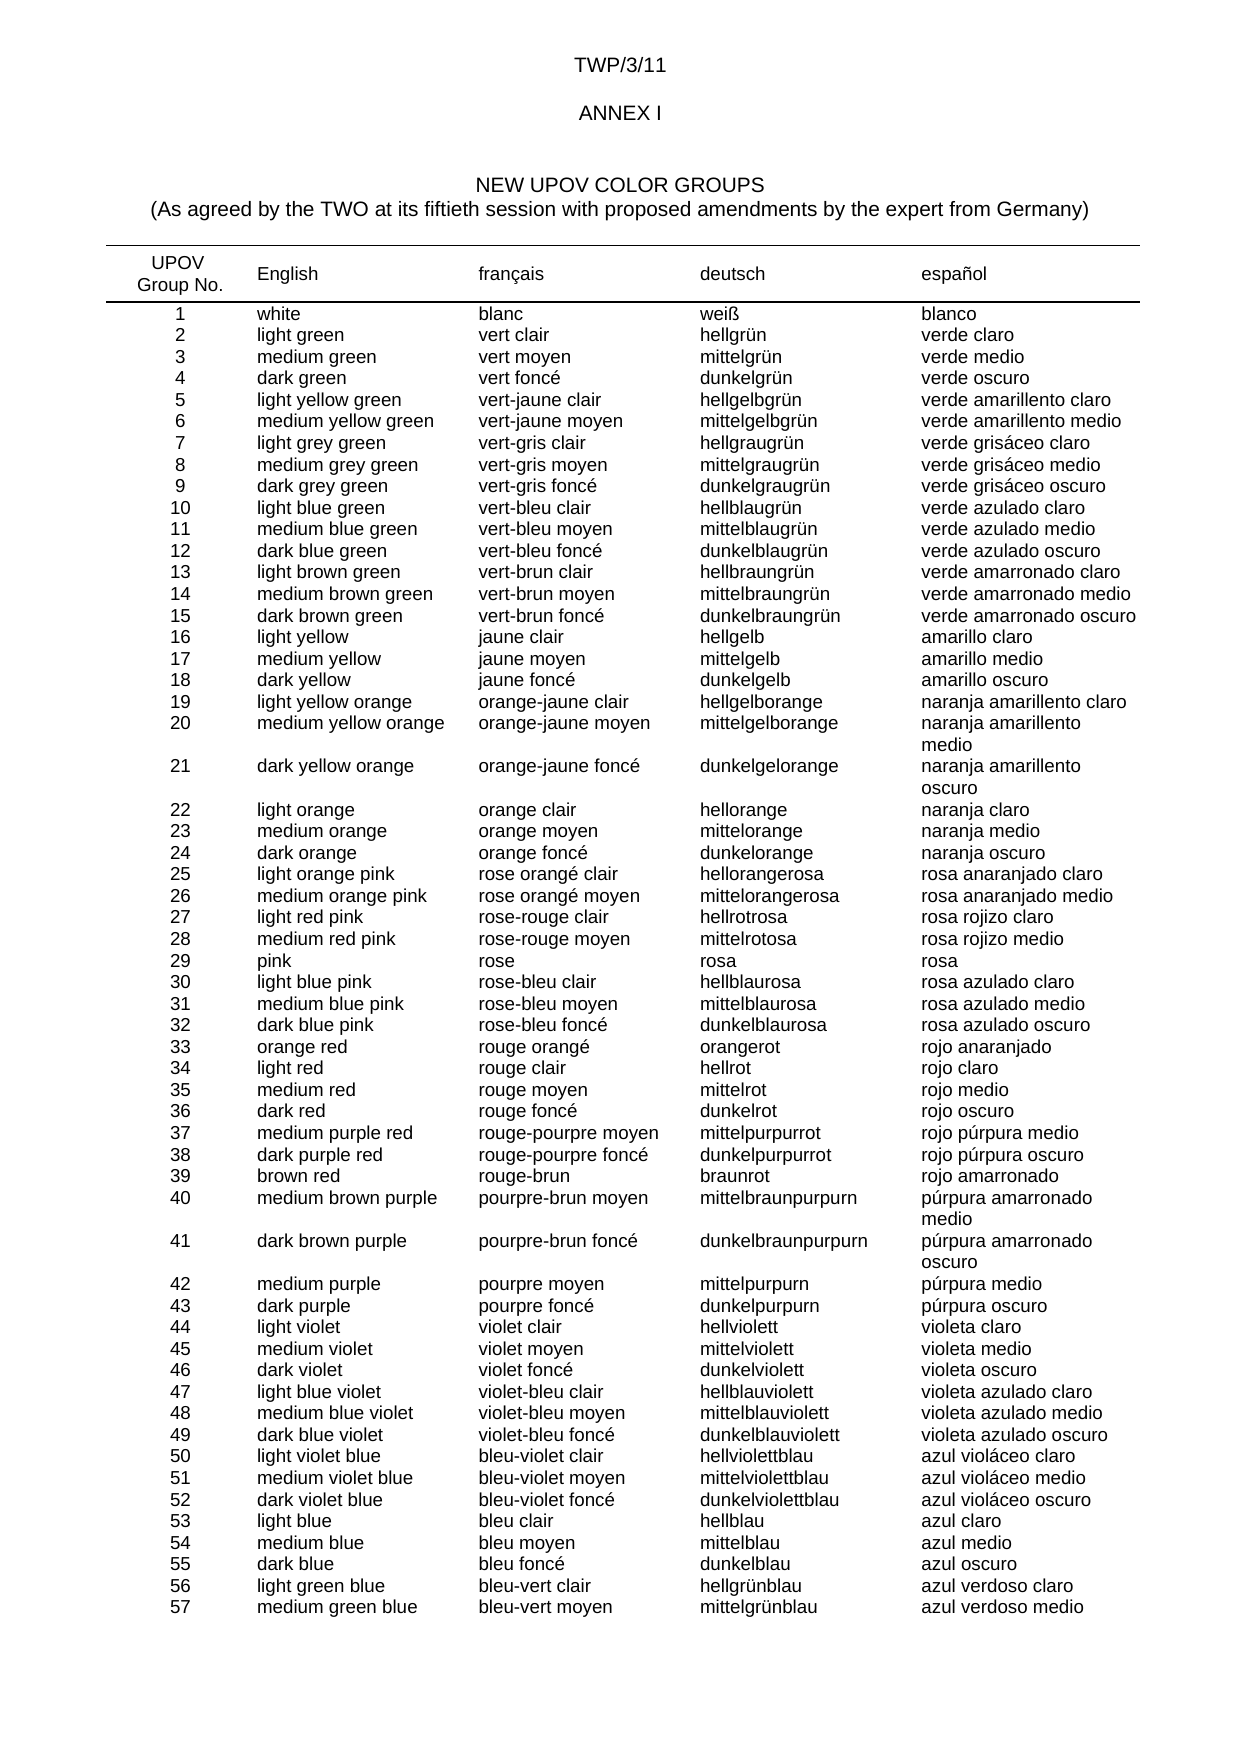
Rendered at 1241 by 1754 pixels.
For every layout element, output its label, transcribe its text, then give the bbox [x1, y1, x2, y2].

table_cell rouge-brun [475, 1165, 697, 1187]
table_header deutsch [697, 246, 918, 301]
table_cell 43 [106, 1294, 254, 1316]
table_cell rojo oscuro [918, 1100, 1140, 1122]
table_cell mittelpurpurrot [697, 1122, 918, 1143]
table_cell violet-bleu clair [475, 1381, 697, 1402]
table_cell hellrotrosa [697, 906, 918, 928]
table_cell 9 [106, 475, 254, 497]
table_cell 19 [106, 691, 254, 712]
table_cell pink [254, 949, 475, 971]
table_cell orange red [254, 1036, 475, 1057]
table_cell verde amarillento medio [918, 410, 1140, 432]
table_cell púrpura amarronado medio [918, 1187, 1140, 1230]
table_cell violet moyen [475, 1338, 697, 1359]
table_cell jaune moyen [475, 648, 697, 669]
table_cell dunkelbraunpurpurn [697, 1230, 918, 1273]
table_cell vert foncé [475, 367, 697, 389]
table_cell amarillo medio [918, 648, 1140, 669]
table_cell verde amarillento claro [918, 389, 1140, 410]
table_cell vert-jaune clair [475, 389, 697, 410]
table_cell mittelblaurosa [697, 993, 918, 1014]
table_cell 12 [106, 540, 254, 561]
table_cell 40 [106, 1187, 254, 1230]
table_cell hellgrünblau [697, 1575, 918, 1596]
table_cell azul medio [918, 1532, 1140, 1553]
table_cell verde azulado claro [918, 497, 1140, 518]
table_cell verde grisáceo medio [918, 454, 1140, 475]
table_cell dark blue pink [254, 1014, 475, 1036]
table_cell rojo claro [918, 1057, 1140, 1079]
table_cell orangerot [697, 1036, 918, 1057]
table_cell mittelorangerosa [697, 885, 918, 906]
table_cell 48 [106, 1402, 254, 1424]
table_cell light yellow green [254, 389, 475, 410]
table_cell medium green blue [254, 1596, 475, 1618]
table_cell 39 [106, 1165, 254, 1187]
table_cell 1 [106, 303, 254, 324]
table_cell violet clair [475, 1316, 697, 1337]
table_cell dunkelgrün [697, 367, 918, 389]
table_cell rouge-pourpre foncé [475, 1144, 697, 1165]
table_cell braunrot [697, 1165, 918, 1187]
table_cell hellgrün [697, 324, 918, 346]
table_cell dark blue [254, 1553, 475, 1575]
table_cell bleu-violet clair [475, 1445, 697, 1467]
table_cell 22 [106, 799, 254, 820]
table_cell orange-jaune clair [475, 691, 697, 712]
table_cell light yellow orange [254, 691, 475, 712]
table_cell rose-bleu moyen [475, 993, 697, 1014]
table_cell dark violet [254, 1359, 475, 1381]
table_cell dark brown purple [254, 1230, 475, 1273]
table_cell rose orangé moyen [475, 885, 697, 906]
table_cell weiß [697, 303, 918, 324]
table_cell medium yellow [254, 648, 475, 669]
table_cell naranja oscuro [918, 842, 1140, 863]
table_cell vert-gris clair [475, 432, 697, 453]
table_cell pourpre moyen [475, 1273, 697, 1294]
table_cell rose orangé clair [475, 863, 697, 885]
table_cell orange clair [475, 799, 697, 820]
table_cell mittelgelborange [697, 712, 918, 755]
table_cell 55 [106, 1553, 254, 1575]
table_cell rose-bleu clair [475, 971, 697, 992]
table_cell dunkelviolettblau [697, 1489, 918, 1510]
table_cell 28 [106, 928, 254, 949]
table_cell vert-brun clair [475, 561, 697, 583]
table_cell medium blue pink [254, 993, 475, 1014]
table_cell azul violáceo oscuro [918, 1489, 1140, 1510]
table_cell rosa rojizo medio [918, 928, 1140, 949]
table_cell mittelrot [697, 1079, 918, 1100]
table_cell jaune clair [475, 626, 697, 647]
table_cell hellgelb [697, 626, 918, 647]
table_cell white [254, 303, 475, 324]
table_cell medium blue violet [254, 1402, 475, 1424]
table_cell hellgraugrün [697, 432, 918, 453]
table_cell light blue [254, 1510, 475, 1532]
table_cell rose-bleu foncé [475, 1014, 697, 1036]
table_cell medium violet blue [254, 1467, 475, 1488]
table_cell dunkelorange [697, 842, 918, 863]
table_cell rose [475, 949, 697, 971]
table_cell bleu-violet moyen [475, 1467, 697, 1488]
table_cell 35 [106, 1079, 254, 1100]
table_cell verde grisáceo claro [918, 432, 1140, 453]
table_cell azul verdoso medio [918, 1596, 1140, 1618]
table_cell dunkelrot [697, 1100, 918, 1122]
table_cell 41 [106, 1230, 254, 1273]
table_cell violeta claro [918, 1316, 1140, 1337]
table_cell 47 [106, 1381, 254, 1402]
table_cell 31 [106, 993, 254, 1014]
table_cell medium yellow green [254, 410, 475, 432]
table_cell dark violet blue [254, 1489, 475, 1510]
table_cell dunkelviolett [697, 1359, 918, 1381]
table_cell azul violáceo claro [918, 1445, 1140, 1467]
table_cell orange moyen [475, 820, 697, 842]
table_cell naranja amarillento claro [918, 691, 1140, 712]
table_cell mittelblaugrün [697, 518, 918, 540]
table_cell verde medio [918, 346, 1140, 367]
table_cell dunkelgelb [697, 669, 918, 691]
table_cell pourpre-brun moyen [475, 1187, 697, 1230]
table_cell hellbraungrün [697, 561, 918, 583]
table_cell vert moyen [475, 346, 697, 367]
text NEW UPOV Color Groups [118, 173, 1122, 197]
table_cell vert-bleu clair [475, 497, 697, 518]
table_cell hellorange [697, 799, 918, 820]
table_cell 52 [106, 1489, 254, 1510]
table_cell azul oscuro [918, 1553, 1140, 1575]
table_cell 21 [106, 755, 254, 798]
table_cell rose-rouge clair [475, 906, 697, 928]
table_cell violet-bleu moyen [475, 1402, 697, 1424]
table_cell violeta azulado claro [918, 1381, 1140, 1402]
table_cell dark red [254, 1100, 475, 1122]
table_cell light brown green [254, 561, 475, 583]
table_cell verde amarronado claro [918, 561, 1140, 583]
table_cell 27 [106, 906, 254, 928]
table_cell vert-gris foncé [475, 475, 697, 497]
table_cell light green blue [254, 1575, 475, 1596]
table_cell bleu foncé [475, 1553, 697, 1575]
table_cell dunkelgraugrün [697, 475, 918, 497]
table_cell blanco [918, 303, 1140, 324]
table_cell blanc [475, 303, 697, 324]
table_cell 56 [106, 1575, 254, 1596]
table_cell verde grisáceo oscuro [918, 475, 1140, 497]
table_cell 18 [106, 669, 254, 691]
table_header UPOV Group No. [106, 246, 254, 301]
table_cell verde azulado medio [918, 518, 1140, 540]
table_cell medium green [254, 346, 475, 367]
table_cell rouge-pourpre moyen [475, 1122, 697, 1143]
table_cell medium blue green [254, 518, 475, 540]
table_cell dunkelblau [697, 1553, 918, 1575]
table_cell light violet [254, 1316, 475, 1337]
table_cell rojo medio [918, 1079, 1140, 1100]
table_cell bleu clair [475, 1510, 697, 1532]
table_cell mittelblau [697, 1532, 918, 1553]
table_cell 24 [106, 842, 254, 863]
table_cell dunkelpurpurrot [697, 1144, 918, 1165]
table_cell 57 [106, 1596, 254, 1618]
table_cell mittelorange [697, 820, 918, 842]
table_cell dark grey green [254, 475, 475, 497]
table_cell rojo amarronado [918, 1165, 1140, 1187]
table_cell 29 [106, 949, 254, 971]
table_cell hellgelbgrün [697, 389, 918, 410]
table_cell 7 [106, 432, 254, 453]
table_cell light yellow [254, 626, 475, 647]
table_cell rouge clair [475, 1057, 697, 1079]
table_cell vert-brun moyen [475, 583, 697, 604]
table_cell light blue violet [254, 1381, 475, 1402]
table_cell 16 [106, 626, 254, 647]
table_cell 42 [106, 1273, 254, 1294]
table_cell 5 [106, 389, 254, 410]
table_cell verde oscuro [918, 367, 1140, 389]
table_cell light orange [254, 799, 475, 820]
table_cell brown red [254, 1165, 475, 1187]
table_cell dunkelblauviolett [697, 1424, 918, 1445]
table_cell rose-rouge moyen [475, 928, 697, 949]
table_cell 11 [106, 518, 254, 540]
table_cell 6 [106, 410, 254, 432]
table_cell medium orange [254, 820, 475, 842]
table_cell mittelrotosa [697, 928, 918, 949]
table_cell mittelbraunpurpurn [697, 1187, 918, 1230]
table_cell púrpura medio [918, 1273, 1140, 1294]
table_cell rouge moyen [475, 1079, 697, 1100]
table_cell 14 [106, 583, 254, 604]
table_cell hellblaugrün [697, 497, 918, 518]
table_cell 2 [106, 324, 254, 346]
table_cell naranja claro [918, 799, 1140, 820]
table_cell rosa anaranjado medio [918, 885, 1140, 906]
table_cell vert-bleu foncé [475, 540, 697, 561]
table_cell hellviolett [697, 1316, 918, 1337]
table_cell mittelpurpurn [697, 1273, 918, 1294]
table_cell light blue pink [254, 971, 475, 992]
table_cell vert-jaune moyen [475, 410, 697, 432]
table_cell rouge foncé [475, 1100, 697, 1122]
table_cell mittelviolett [697, 1338, 918, 1359]
table_cell dunkelblaurosa [697, 1014, 918, 1036]
table_cell bleu-vert moyen [475, 1596, 697, 1618]
table_cell rojo púrpura oscuro [918, 1144, 1140, 1165]
table_cell dark yellow orange [254, 755, 475, 798]
table_cell dunkelblaugrün [697, 540, 918, 561]
table_cell medium red [254, 1079, 475, 1100]
table_cell vert-gris moyen [475, 454, 697, 475]
table_cell rosa [918, 949, 1140, 971]
table_cell 33 [106, 1036, 254, 1057]
table_cell medium red pink [254, 928, 475, 949]
table_cell hellblauviolett [697, 1381, 918, 1402]
table_cell 36 [106, 1100, 254, 1122]
table_cell 37 [106, 1122, 254, 1143]
table_cell violet-bleu foncé [475, 1424, 697, 1445]
table_cell light grey green [254, 432, 475, 453]
table_cell violeta azulado medio [918, 1402, 1140, 1424]
table_cell 23 [106, 820, 254, 842]
table_cell púrpura oscuro [918, 1294, 1140, 1316]
table_cell dunkelbraungrün [697, 604, 918, 626]
table_cell violeta oscuro [918, 1359, 1140, 1381]
table_cell rosa [697, 949, 918, 971]
table_cell naranja amarillento medio [918, 712, 1140, 755]
table_header español [918, 246, 1140, 301]
table_cell 17 [106, 648, 254, 669]
table_cell bleu-violet foncé [475, 1489, 697, 1510]
table_cell 26 [106, 885, 254, 906]
table_cell dark yellow [254, 669, 475, 691]
table_cell 34 [106, 1057, 254, 1079]
table_cell 49 [106, 1424, 254, 1445]
table_cell medium grey green [254, 454, 475, 475]
table_cell vert-bleu moyen [475, 518, 697, 540]
table_cell 50 [106, 1445, 254, 1467]
table_cell violeta azulado oscuro [918, 1424, 1140, 1445]
table_cell 54 [106, 1532, 254, 1553]
table_cell dunkelpurpurn [697, 1294, 918, 1316]
table_cell medium yellow orange [254, 712, 475, 755]
table_cell 30 [106, 971, 254, 992]
table_cell rosa rojizo claro [918, 906, 1140, 928]
table_cell rosa azulado oscuro [918, 1014, 1140, 1036]
table_cell mittelgrünblau [697, 1596, 918, 1618]
table_cell dark orange [254, 842, 475, 863]
table_cell 13 [106, 561, 254, 583]
table_cell light orange pink [254, 863, 475, 885]
table_cell dark green [254, 367, 475, 389]
table_cell 3 [106, 346, 254, 367]
table_cell 8 [106, 454, 254, 475]
table_cell verde claro [918, 324, 1140, 346]
table_cell 20 [106, 712, 254, 755]
table_cell medium orange pink [254, 885, 475, 906]
table_cell 38 [106, 1144, 254, 1165]
table_cell vert clair [475, 324, 697, 346]
table_cell medium purple red [254, 1122, 475, 1143]
table_cell 10 [106, 497, 254, 518]
table_cell rojo púrpura medio [918, 1122, 1140, 1143]
table_cell rojo anaranjado [918, 1036, 1140, 1057]
table_cell medium blue [254, 1532, 475, 1553]
table_cell bleu moyen [475, 1532, 697, 1553]
table_cell 4 [106, 367, 254, 389]
table_cell púrpura amarronado oscuro [918, 1230, 1140, 1273]
table_cell rosa azulado claro [918, 971, 1140, 992]
table_cell 45 [106, 1338, 254, 1359]
table_cell light violet blue [254, 1445, 475, 1467]
table_cell vert-brun foncé [475, 604, 697, 626]
table_cell 25 [106, 863, 254, 885]
table_cell mittelbraungrün [697, 583, 918, 604]
table_cell medium purple [254, 1273, 475, 1294]
table_cell dark blue green [254, 540, 475, 561]
table_cell hellrot [697, 1057, 918, 1079]
table_cell dark purple red [254, 1144, 475, 1165]
table_cell azul claro [918, 1510, 1140, 1532]
table_cell violet foncé [475, 1359, 697, 1381]
table_cell verde amarronado oscuro [918, 604, 1140, 626]
table_cell rosa anaranjado claro [918, 863, 1140, 885]
table_cell azul verdoso claro [918, 1575, 1140, 1596]
table_cell amarillo claro [918, 626, 1140, 647]
table_cell naranja amarillento oscuro [918, 755, 1140, 798]
table_cell medium violet [254, 1338, 475, 1359]
table_cell hellblau [697, 1510, 918, 1532]
table_cell verde amarronado medio [918, 583, 1140, 604]
table_cell light red [254, 1057, 475, 1079]
table_cell orange foncé [475, 842, 697, 863]
table_cell light green [254, 324, 475, 346]
table_cell 44 [106, 1316, 254, 1337]
table_cell dark brown green [254, 604, 475, 626]
table_cell light red pink [254, 906, 475, 928]
table_cell mittelviolettblau [697, 1467, 918, 1488]
table_cell mittelgrün [697, 346, 918, 367]
table_cell 53 [106, 1510, 254, 1532]
table_cell hellblaurosa [697, 971, 918, 992]
table_cell jaune foncé [475, 669, 697, 691]
table_header English [254, 246, 475, 301]
table_cell pourpre-brun foncé [475, 1230, 697, 1273]
table_cell rouge orangé [475, 1036, 697, 1057]
table_cell rosa azulado medio [918, 993, 1140, 1014]
table_cell verde azulado oscuro [918, 540, 1140, 561]
table_cell mittelblauviolett [697, 1402, 918, 1424]
table_cell 15 [106, 604, 254, 626]
table_cell azul violáceo medio [918, 1467, 1140, 1488]
text (As agreed by the TWO at its fiftieth session with proposed amendments by the expert from Germany) [118, 197, 1122, 221]
table_cell mittelgraugrün [697, 454, 918, 475]
table_header français [475, 246, 697, 301]
table_cell medium brown green [254, 583, 475, 604]
table_cell mittelgelb [697, 648, 918, 669]
table_cell 46 [106, 1359, 254, 1381]
table_cell hellviolettblau [697, 1445, 918, 1467]
table_cell pourpre foncé [475, 1294, 697, 1316]
table_cell violeta medio [918, 1338, 1140, 1359]
table_cell dark purple [254, 1294, 475, 1316]
table_cell hellorangerosa [697, 863, 918, 885]
table_cell mittelgelbgrün [697, 410, 918, 432]
table_cell naranja medio [918, 820, 1140, 842]
table_cell dunkelgelorange [697, 755, 918, 798]
table_cell orange-jaune moyen [475, 712, 697, 755]
table_cell orange-jaune foncé [475, 755, 697, 798]
table_cell medium brown purple [254, 1187, 475, 1230]
table_cell dark blue violet [254, 1424, 475, 1445]
table_cell hellgelborange [697, 691, 918, 712]
table_cell 51 [106, 1467, 254, 1488]
table_cell amarillo oscuro [918, 669, 1140, 691]
table_cell light blue green [254, 497, 475, 518]
table_cell 32 [106, 1014, 254, 1036]
table_cell bleu-vert clair [475, 1575, 697, 1596]
